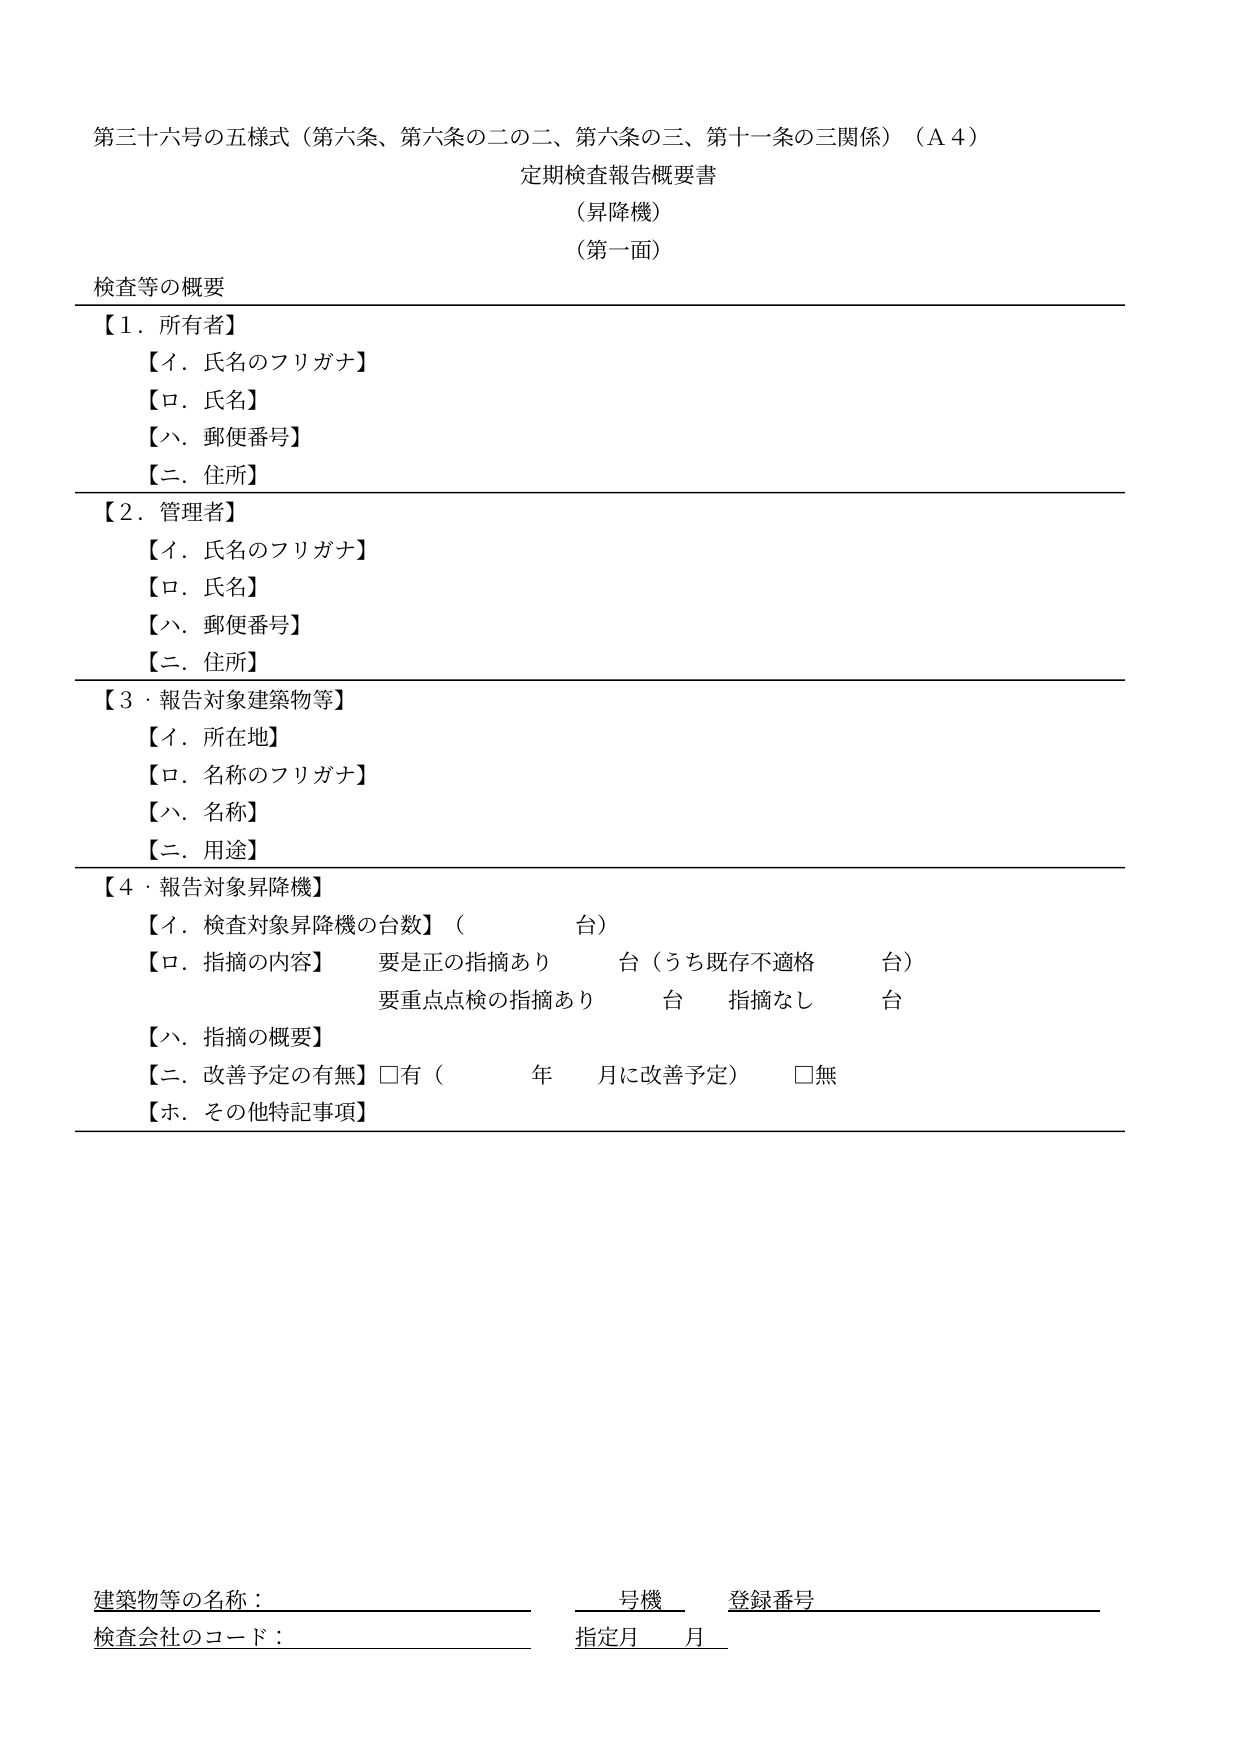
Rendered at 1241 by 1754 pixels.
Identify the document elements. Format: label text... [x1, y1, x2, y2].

text 【イ．氏名のフリガナ】 [94, 530, 1144, 568]
text 【４．報告対象昇降機】 [94, 868, 1144, 905]
text 定期検査報告概要書 [94, 155, 1144, 193]
text 【ニ．改善予定の有無】□有（ 年 月に改善予定） □無 [94, 1055, 1144, 1093]
text 【ロ．氏名】 [94, 568, 1144, 605]
text 【ロ．氏名】 [94, 380, 1144, 418]
text 【ニ．用途】 [94, 830, 1144, 868]
text 【イ．所在地】 [94, 718, 1144, 755]
text 【ハ．郵便番号】 [94, 418, 1144, 455]
text 【イ．検査対象昇降機の台数】（ 台） [94, 905, 1144, 943]
text 【ホ．その他特記事項】 [94, 1093, 1144, 1130]
text 【ニ．住所】 [94, 643, 1144, 680]
text 【２．管理者】 [94, 493, 1144, 530]
text 検査会社のコード： 指定月 月 [94, 1618, 1144, 1655]
text 検査等の概要 [94, 268, 1144, 305]
text 【１．所有者】 [94, 305, 1144, 343]
text 建築物等の名称： 号機 登録番号 [94, 1580, 1144, 1618]
text 【ハ．指摘の概要】 [94, 1018, 1144, 1055]
text 【ニ．住所】 [94, 455, 1144, 493]
text （昇降機） [94, 193, 1144, 230]
text 要重点点検の指摘あり 台 指摘なし 台 [94, 980, 1144, 1018]
text 【３．報告対象建築物等】 [94, 680, 1144, 718]
text 【ハ．名称】 [94, 793, 1144, 830]
text 第三十六号の五様式（第六条、第六条の二の二、第六条の三、第十一条の三関係）（Ａ４） [94, 118, 1144, 155]
text 【ロ．指摘の内容】 要是正の指摘あり 台（うち既存不適格 台） [94, 943, 1144, 980]
text 【ハ．郵便番号】 [94, 605, 1144, 643]
text （第一面） [94, 230, 1144, 268]
text 【イ．氏名のフリガナ】 [94, 343, 1144, 380]
text 【ロ．名称のフリガナ】 [94, 755, 1144, 793]
